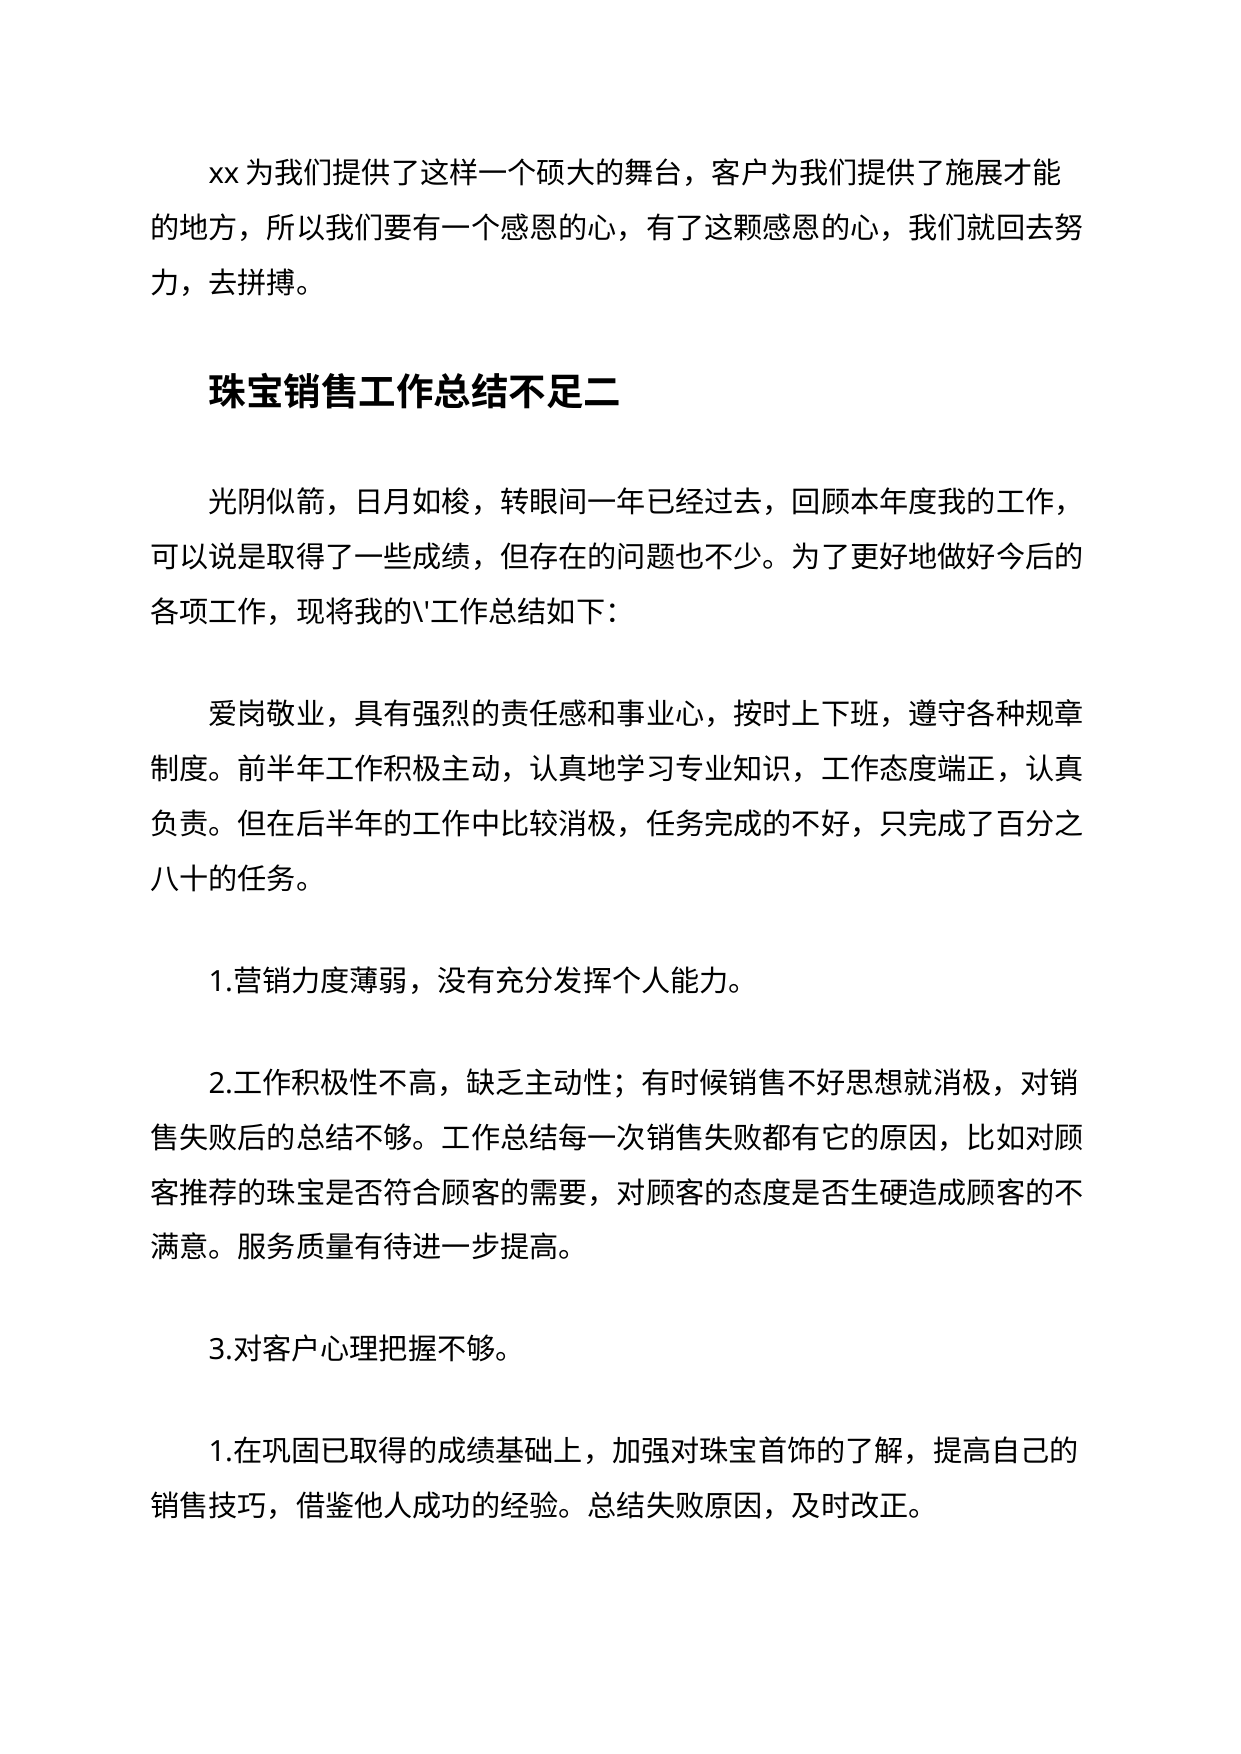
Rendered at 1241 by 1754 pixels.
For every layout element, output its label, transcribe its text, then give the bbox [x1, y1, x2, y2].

text 爱岗敬业，具有强烈的责任感和事业心，按时上下班，遵守各种规章制度。前半年工作积极主动，认真地学习专业知识，工作态度端正，认真负责。但在后半年的工作中比较消极，任务完成的不好，只完成了百分之八十的任务。 [150, 691, 1090, 898]
text 1.营销力度薄弱，没有充分发挥个人能力。 [150, 957, 1090, 1000]
text 3.对客户心理把握不够。 [150, 1326, 1090, 1368]
text 1.在巩固已取得的成绩基础上，加强对珠宝首饰的了解，提高自己的销售技巧，借鉴他人成功的经验。总结失败原因，及时改正。 [150, 1428, 1090, 1525]
text xx为我们提供了这样一个硕大的舞台，客户为我们提供了施展才能的地方，所以我们要有一个感恩的心，有了这颗感恩的心，我们就回去努力，去拼搏。 [150, 150, 1090, 302]
text 2.工作积极性不高，缺乏主动性；有时候销售不好思想就消极，对销售失败后的总结不够。工作总结每一次销售失败都有它的原因，比如对顾客推荐的珠宝是否符合顾客的需要，对顾客的态度是否生硬造成顾客的不满意。服务质量有待进一步提高。 [150, 1059, 1090, 1266]
text 珠宝销售工作总结不足二 [150, 362, 1090, 416]
text 光阴似箭，日月如梭，转眼间一年已经过去，回顾本年度我的工作，可以说是取得了一些成绩，但存在的问题也不少。为了更好地做好今后的各项工作，现将我的\'工作总结如下： [150, 479, 1090, 631]
